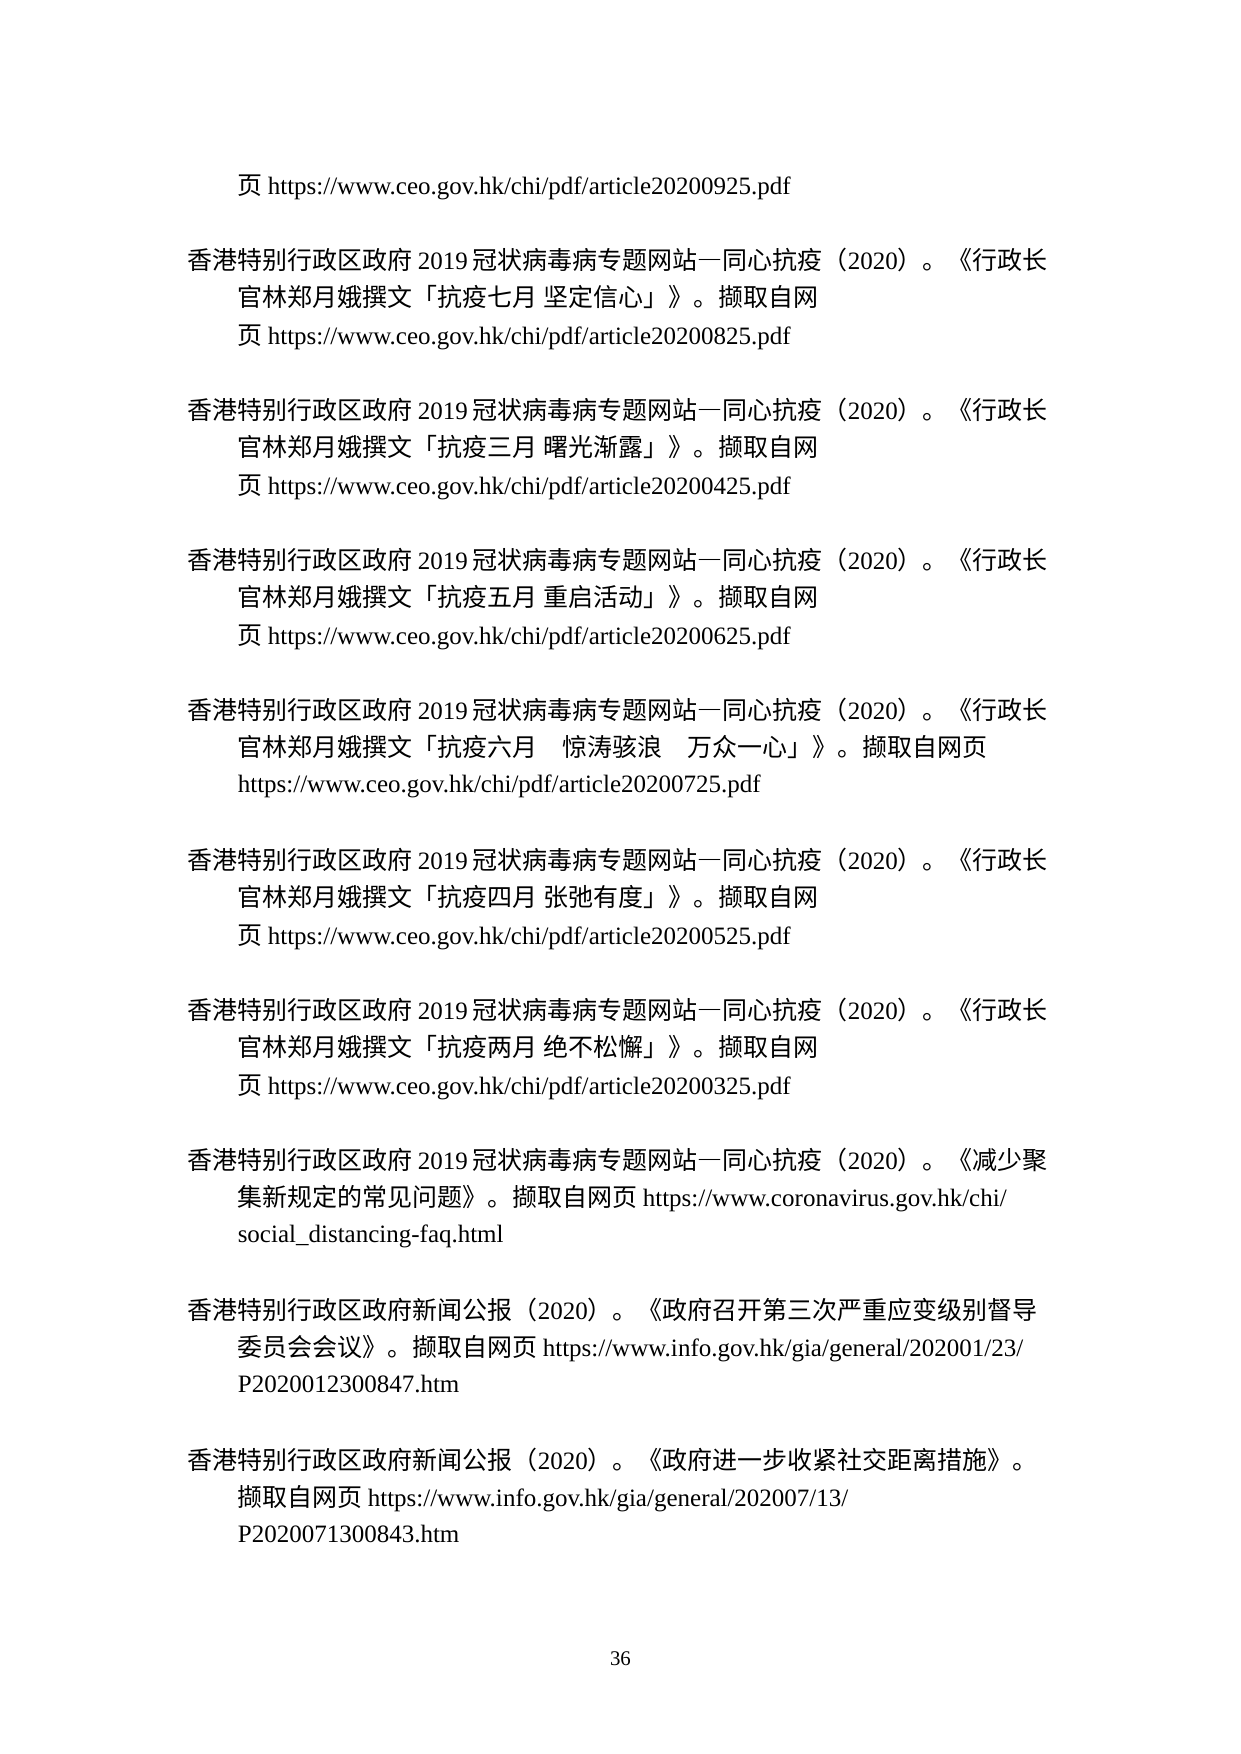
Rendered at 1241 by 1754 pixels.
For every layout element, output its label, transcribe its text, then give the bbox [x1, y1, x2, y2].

text 香港特别行政区政府2019冠状病毒病专题网站—同心抗疫（2020）。《行政长官林郑月娥撰文「抗疫七月 坚定信心」》。撷取自网页https://www.ceo.gov.hk/chi/pdf/article20200825.pdf [188, 239, 1053, 352]
text 香港特别行政区政府2019冠状病毒病专题网站—同心抗疫（2020）。《行政长官林郑月娥撰文「抗疫六月 惊涛骇浪 万众一心」》。撷取自网页https://www.ceo.gov.hk/chi/pdf/article20200725.pdf [188, 689, 1053, 802]
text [188, 164, 1053, 202]
text 香港特别行政区政府2019冠状病毒病专题网站—同心抗疫（2020）。《减少聚集新规定的常见问题》。撷取自网页https://www.coronavirus.gov.hk/chi/social_distancing-faq.html [188, 1139, 1053, 1252]
text 香港特别行政区政府2019冠状病毒病专题网站—同心抗疫（2020）。《行政长官林郑月娥撰文「抗疫五月 重启活动」》。撷取自网页https://www.ceo.gov.hk/chi/pdf/article20200625.pdf [188, 539, 1053, 652]
text 香港特别行政区政府2019冠状病毒病专题网站—同心抗疫（2020）。《行政长官林郑月娥撰文「抗疫两月 绝不松懈」》。撷取自网页https://www.ceo.gov.hk/chi/pdf/article20200325.pdf [188, 989, 1053, 1102]
text 香港特别行政区政府2019冠状病毒病专题网站—同心抗疫（2020）。《行政长官林郑月娥撰文「抗疫四月 张弛有度」》。撷取自网页https://www.ceo.gov.hk/chi/pdf/article20200525.pdf [188, 839, 1053, 952]
text 香港特别行政区政府新闻公报（2020）。《政府进一步收紧社交距离措施》。撷取自网页https://www.info.gov.hk/gia/general/202007/13/P2020071300843.htm [188, 1439, 1053, 1552]
text 香港特别行政区政府新闻公报（2020）。《政府召开第三次严重应变级别督导委员会会议》。撷取自网页https://www.info.gov.hk/gia/general/202001/23/P2020012300847.htm [188, 1289, 1053, 1402]
text 香港特别行政区政府2019冠状病毒病专题网站—同心抗疫（2020）。《行政长官林郑月娥撰文「抗疫三月 曙光渐露」》。撷取自网页https://www.ceo.gov.hk/chi/pdf/article20200425.pdf [188, 389, 1053, 502]
